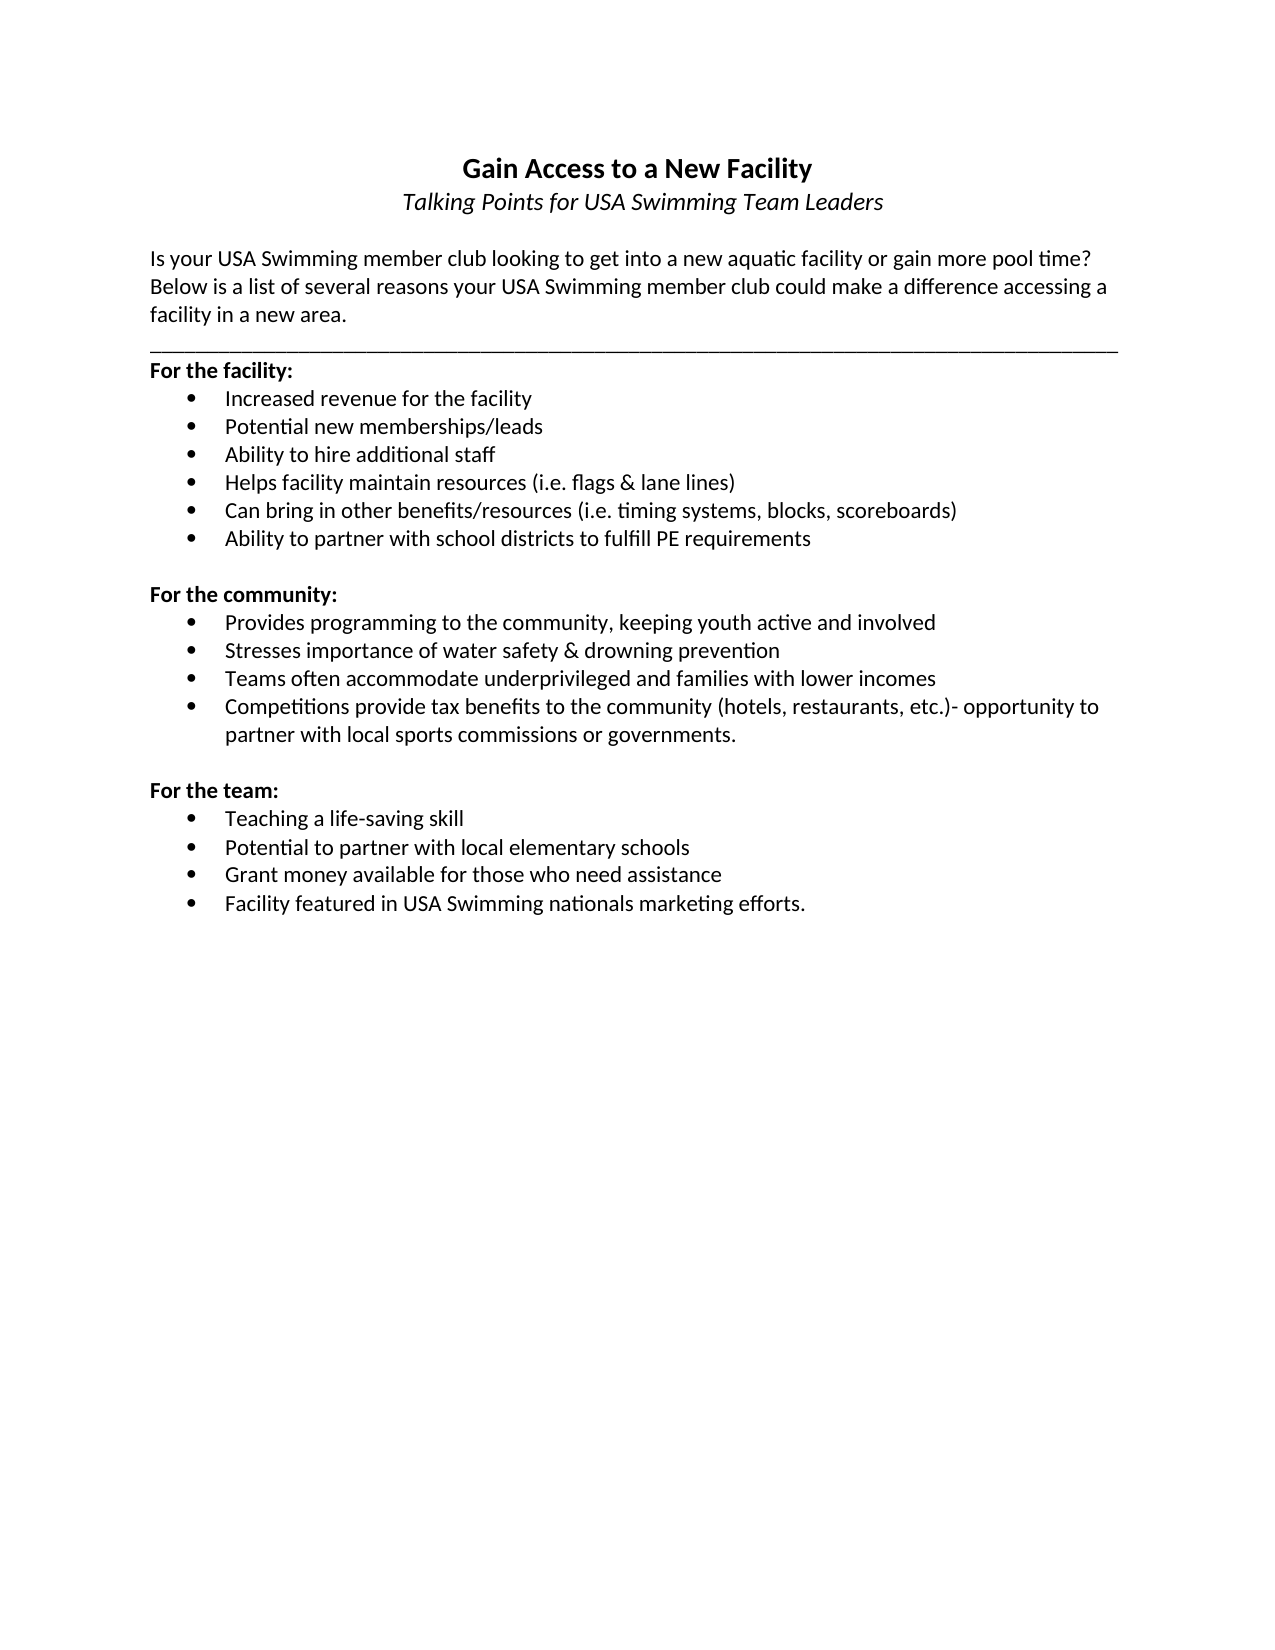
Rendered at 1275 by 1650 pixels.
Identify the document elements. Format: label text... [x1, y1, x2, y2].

text Talking Points for USA Swimming Team Leaders [150, 186, 1125, 216]
list Facility featured in USA Swimming nationals marketing efforts. [187, 889, 1125, 917]
list Increased revenue for the facility [187, 384, 1125, 412]
list Potential to partner with local elementary schools [187, 833, 1125, 861]
list Provides programming to the community, keeping youth active and involved [187, 608, 1125, 636]
list Teams often accommodate underprivileged and families with lower incomes [187, 664, 1125, 692]
list Grant money available for those who need assistance [187, 861, 1125, 889]
list Ability to hire additional staff [187, 440, 1125, 468]
list Potential new memberships/leads [187, 412, 1125, 440]
list Helps facility maintain resources (i.e. flags & lane lines) [187, 468, 1125, 496]
list Ability to partner with school districts to fulfill PE requirements [187, 524, 1125, 552]
text _____________________________________________________________________________________ [150, 328, 1125, 356]
text For the team: [150, 777, 1125, 804]
list Competitions provide tax benefits to the community (hotels, restaurants, etc.)- opportunity to partner with local sports commissions or governments. [187, 692, 1125, 748]
list Can bring in other benefits/resources (i.e. timing systems, blocks, scoreboards) [187, 496, 1125, 524]
text Gain Access to a New Facility [150, 150, 1125, 186]
text Is your USA Swimming member club looking to get into a new aquatic facility or gain more pool time? Below is a list of several reasons your USA Swimming member club could make a difference accessing a facility in a new area. [150, 244, 1125, 328]
list Teaching a life-saving skill [187, 804, 1125, 833]
text For the facility: [150, 356, 1125, 384]
list Stresses importance of water safety & drowning prevention [187, 636, 1125, 664]
text For the community: [150, 580, 1125, 608]
